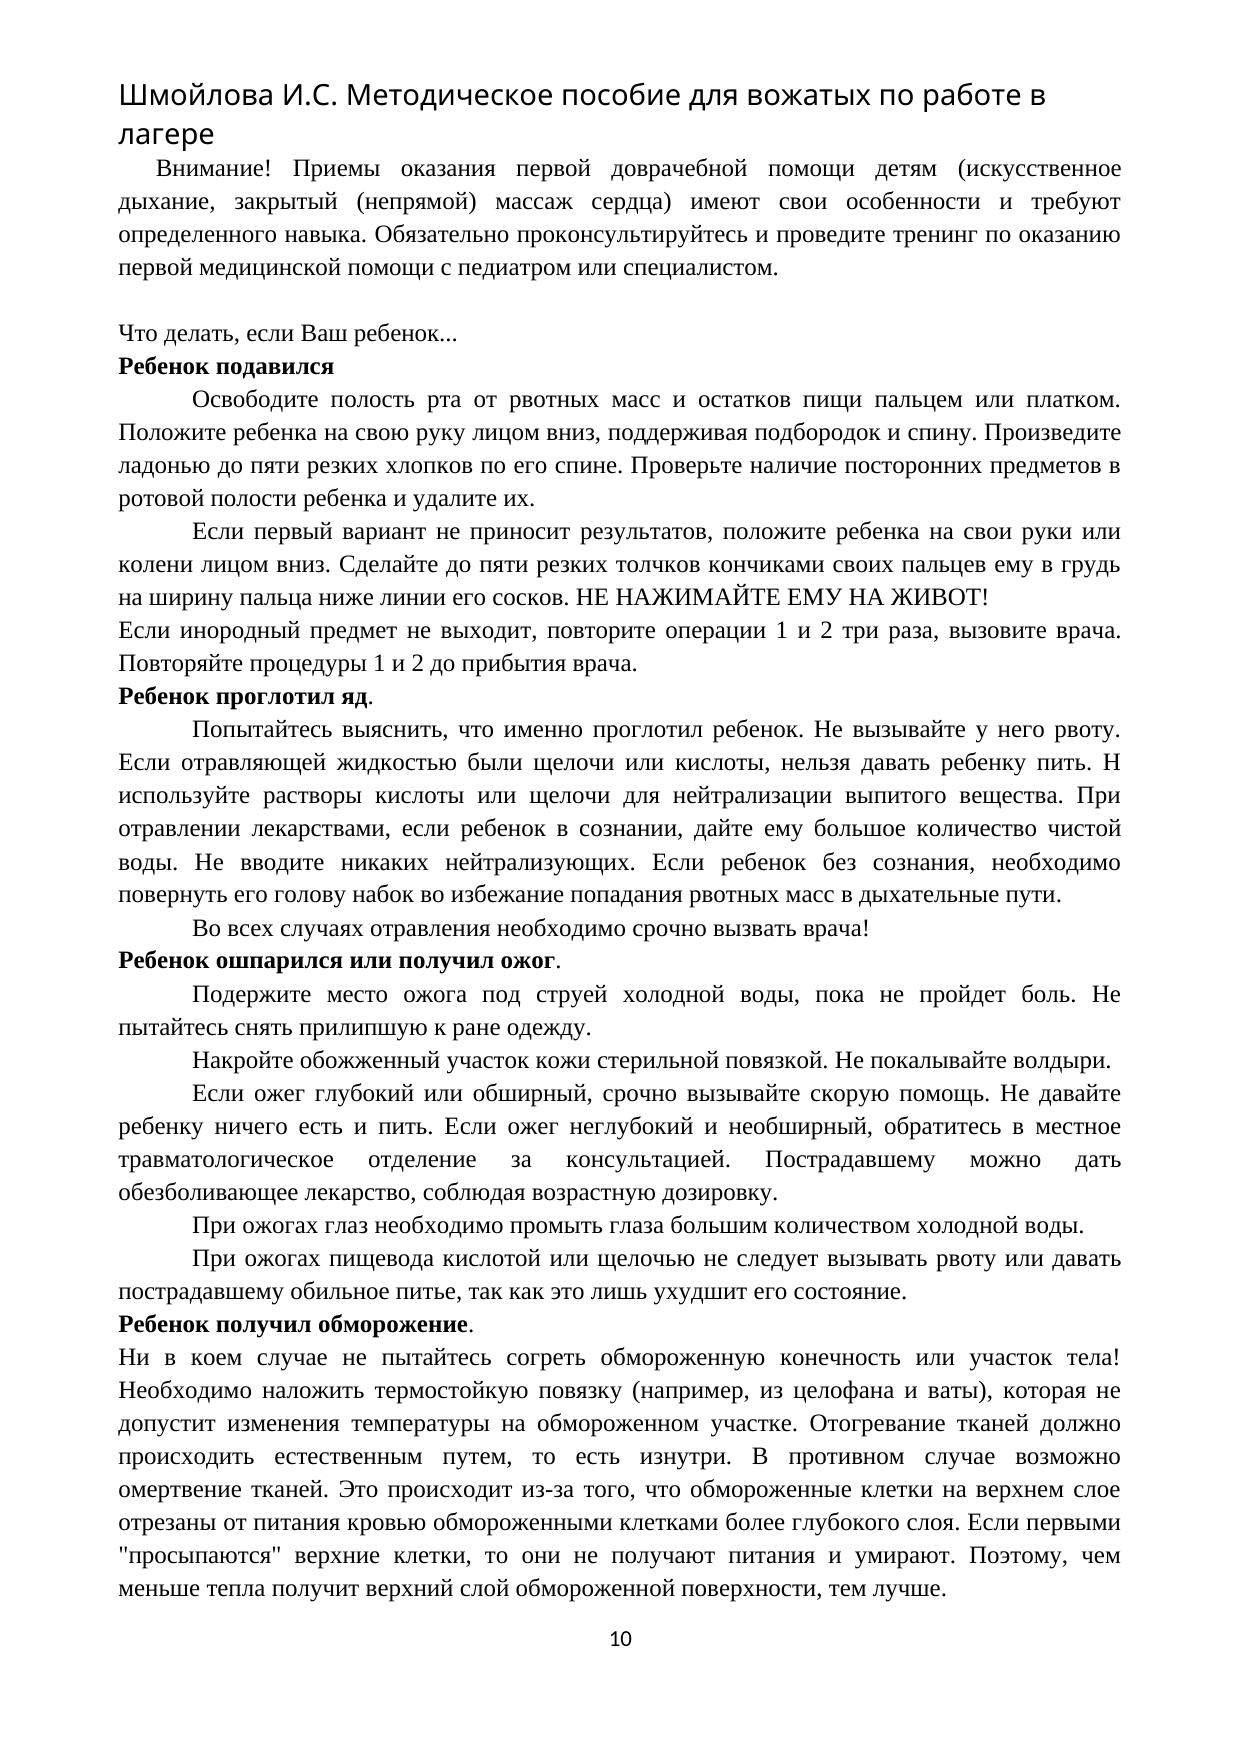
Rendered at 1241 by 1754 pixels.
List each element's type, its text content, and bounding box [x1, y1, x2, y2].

text Ребенок получил обморожение. [118, 1309, 1122, 1338]
text Попытайтесь выяснить, что именно проглотил ребенок. Не вызывайте у него рвоту. Если отравляющей жидкостью были щелочи или кислоты, нельзя давать ребенку пить. Н используйте растворы кислоты или щелочи для нейтрализации выпитого вещества. При отравлении лекарствами, если ребенок в сознании, дайте ему большое количество чистой воды. Не вводите никаких нейтрализующих. Если ребенок без сознания, необходимо повернуть его голову набок во избежание попадания рвотных масс в дыхательные пути. [118, 714, 1122, 908]
text Ни в коем случае не пытайтесь согреть обмороженную конечность или участок тела! Необходимо наложить термостойкую повязку (например, из целофана и ваты), которая не допустит изменения температуры на обмороженном участке. Отогревание тканей должно происходить естественным путем, то есть изнутри. В противном случае возможно омертвение тканей. Это происходит из-за того, что обмороженные клетки на верхнем слое отрезаны от питания кровью обмороженными клетками более глубокого слоя. Если первыми "просыпаются" верхние клетки, то они не получают питания и умирают. Поэтому, чем меньше тепла получит верхний слой обмороженной поверхности, тем лучше. [118, 1342, 1122, 1602]
text Внимание! Приемы оказания первой доврачебной помощи детям (искусственное дыхание, закрытый (непрямой) массаж сердца) имеют свои особенности и требуют определенного навыка. Обязательно проконсультируйтесь и проведите тренинг по оказанию первой медицинской помощи с педиатром или специалистом. [118, 153, 1122, 281]
text Если ожег глубокий или обширный, срочно вызывайте скорую помощь. Не давайте ребенку ничего есть и пить. Если ожег неглубокий и необширный, обратитесь в местное травматологическое отделение за консультацией. Пострадавшему можно дать обезболивающее лекарство, соблюдая возрастную дозировку. [118, 1078, 1122, 1206]
text При ожогах глаз необходимо промыть глаза большим количеством холодной воды. [118, 1210, 1122, 1238]
text При ожогах пищевода кислотой или щелочью не следует вызывать рвоту или давать пострадавшему обильное питье, так как это лишь ухудшит его состояние. [118, 1243, 1122, 1304]
text Если инородный предмет не выходит, повторите операции 1 и 2 три раза, вызовите врача. Повторяйте процедуры 1 и 2 до прибытия врача. [118, 615, 1122, 677]
text Ребенок проглотил яд. [118, 681, 1122, 710]
text Если первый вариант не приносит результатов, положите ребенка на свои руки или колени лицом вниз. Сделайте до пяти резких толчков кончиками своих пальцев ему в грудь на ширину пальца ниже линии его сосков. НЕ НАЖИМАЙТЕ ЕМУ НА ЖИВОТ! [118, 516, 1122, 611]
text Ребенок ошпарился или получил ожог. [118, 946, 1122, 974]
text Что делать, если Ваш ребенок... [118, 318, 1122, 347]
text Освободите полость рта от рвотных масс и остатков пищи пальцем или платком. Положите ребенка на свою руку лицом вниз, поддерживая подбородок и спину. Произведите ладонью до пяти резких хлопков по его спине. Проверьте наличие посторонних предметов в ротовой полости ребенка и удалите их. [118, 384, 1122, 512]
text Ребенок подавился [118, 351, 1122, 380]
text Во всех случаях отравления необходимо срочно вызвать врача! [118, 913, 1122, 941]
text Подержите место ожога под струей холодной воды, пока не пройдет боль. Не пытайтесь снять прилипшую к ране одежду. [118, 979, 1122, 1040]
text Накройте обожженный участок кожи стерильной повязкой. Не покалывайте волдыри. [118, 1045, 1122, 1073]
